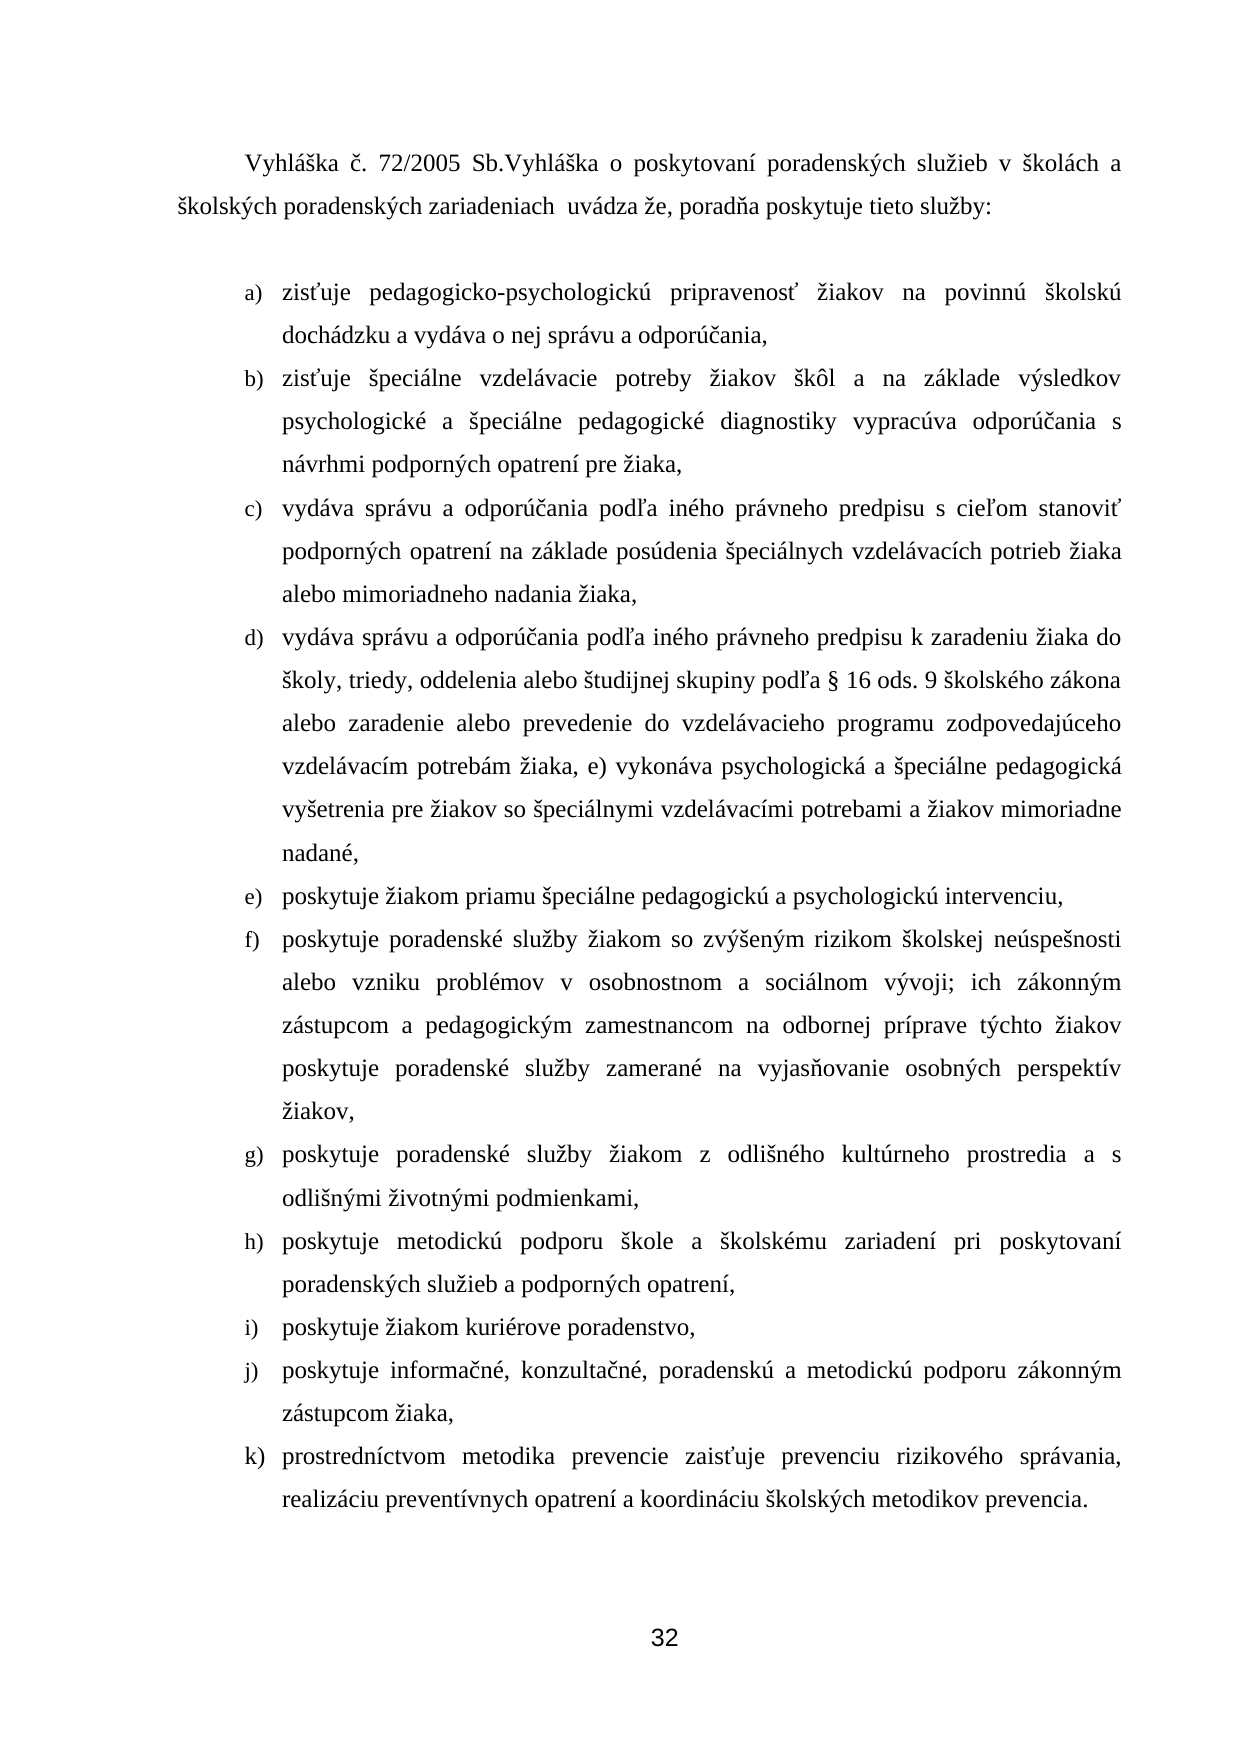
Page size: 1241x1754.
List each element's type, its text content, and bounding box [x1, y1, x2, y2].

list vydáva správu a odporúčania podľa iného právneho predpisu s cieľom stanoviť podporných opatrení na základe posúdenia špeciálnych vzdelávacích potrieb žiaka alebo mimoriadneho nadania žiaka, [244, 493, 1122, 608]
list vydáva správu a odporúčania podľa iného právneho predpisu k zaradeniu žiaka do školy, triedy, oddelenia alebo študijnej skupiny podľa § 16 ods. 9 školského zákona alebo zaradenie alebo prevedenie do vzdelávacieho programu zodpovedajúceho vzdelávacím potrebám žiaka, e) vykonáva psychologická a špeciálne pedagogická vyšetrenia pre žiakov so špeciálnymi vzdelávacími potrebami a žiakov mimoriadne nadané, [244, 622, 1122, 866]
list poskytuje poradenské služby žiakom so zvýšeným rizikom školskej neúspešnosti alebo vzniku problémov v osobnostnom a sociálnom vývoji; ich zákonným zástupcom a pedagogickým zamestnancom na odbornej príprave týchto žiakov poskytuje poradenské služby zamerané na vyjasňovanie osobných perspektív žiakov, [244, 924, 1122, 1125]
list poskytuje žiakom priamu špeciálne pedagogickú a psychologickú intervenciu, [244, 881, 1122, 909]
list poskytuje metodickú podporu škole a školskému zariadení pri poskytovaní poradenských služieb a podporných opatrení, [244, 1226, 1122, 1298]
list zisťuje špeciálne vzdelávacie potreby žiakov škôl a na základe výsledkov psychologické a špeciálne pedagogické diagnostiky vypracúva odporúčania s návrhmi podporných opatrení pre žiaka, [244, 363, 1122, 478]
list prostredníctvom metodika prevencie zaisťuje prevenciu rizikového správania, realizáciu preventívnych opatrení a koordináciu školských metodikov prevencia. [244, 1441, 1122, 1513]
list zisťuje pedagogicko-psychologickú pripravenosť žiakov na povinnú školskú dochádzku a vydáva o nej správu a odporúčania, [244, 277, 1122, 349]
list poskytuje poradenské služby žiakom z odlišného kultúrneho prostredia a s odlišnými životnými podmienkami, [244, 1139, 1122, 1211]
list poskytuje informačné, konzultačné, poradenskú a metodickú podporu zákonným zástupcom žiaka, [244, 1355, 1122, 1427]
list poskytuje žiakom kuriérove ​​poradenstvo, [244, 1312, 1122, 1341]
text Vyhláška č. 72/2005 Sb.Vyhláška o poskytovaní poradenských služieb v školách a školských poradenských zariadeniach uvádza že, poradňa poskytuje tieto služby: [177, 148, 1122, 219]
